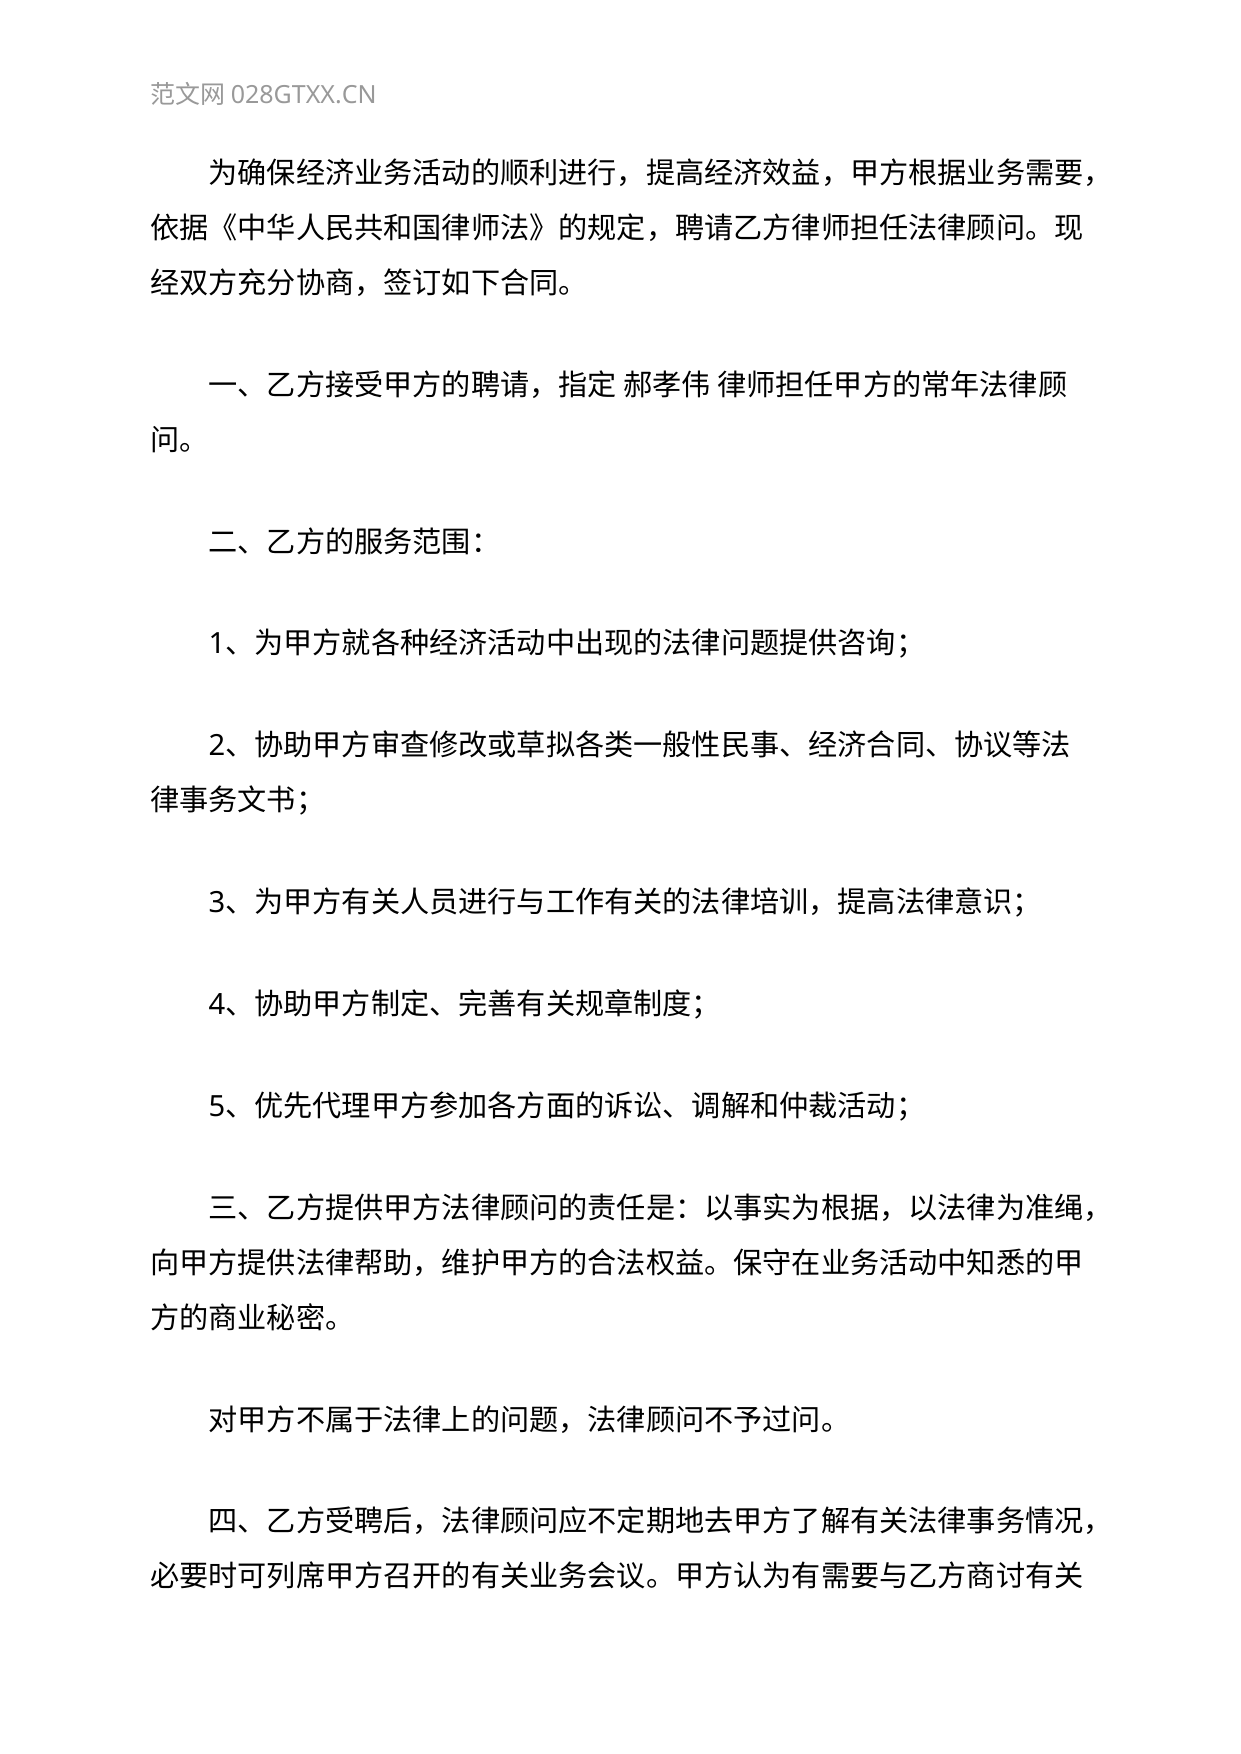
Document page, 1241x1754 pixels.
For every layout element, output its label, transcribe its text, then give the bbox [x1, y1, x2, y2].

text 3、为甲方有关人员进行与工作有关的法律培训，提高法律意识； [150, 879, 1090, 921]
text 为确保经济业务活动的顺利进行，提高经济效益，甲方根据业务需要，依据《中华人民共和国律师法》的规定，聘请乙方律师担任法律顾问。现经双方充分协商，签订如下合同。 [150, 150, 1090, 302]
text 2、协助甲方审查修改或草拟各类一般性民事、经济合同、协议等法律事务文书； [150, 722, 1090, 819]
text 对甲方不属于法律上的问题，法律顾问不予过问。 [150, 1396, 1090, 1438]
text 4、协助甲方制定、完善有关规章制度； [150, 981, 1090, 1023]
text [150, 1498, 1090, 1595]
text 1、为甲方就各种经济活动中出现的法律问题提供咨询； [150, 620, 1090, 662]
text 5、优先代理甲方参加各方面的诉讼、调解和仲裁活动； [150, 1083, 1090, 1125]
text 一、乙方接受甲方的聘请，指定 郝孝伟 律师担任甲方的常年法律顾问。 [150, 362, 1090, 459]
text 二、乙方的服务范围： [150, 518, 1090, 561]
text 三、乙方提供甲方法律顾问的责任是：以事实为根据，以法律为准绳，向甲方提供法律帮助，维护甲方的合法权益。保守在业务活动中知悉的甲方的商业秘密。 [150, 1185, 1090, 1337]
